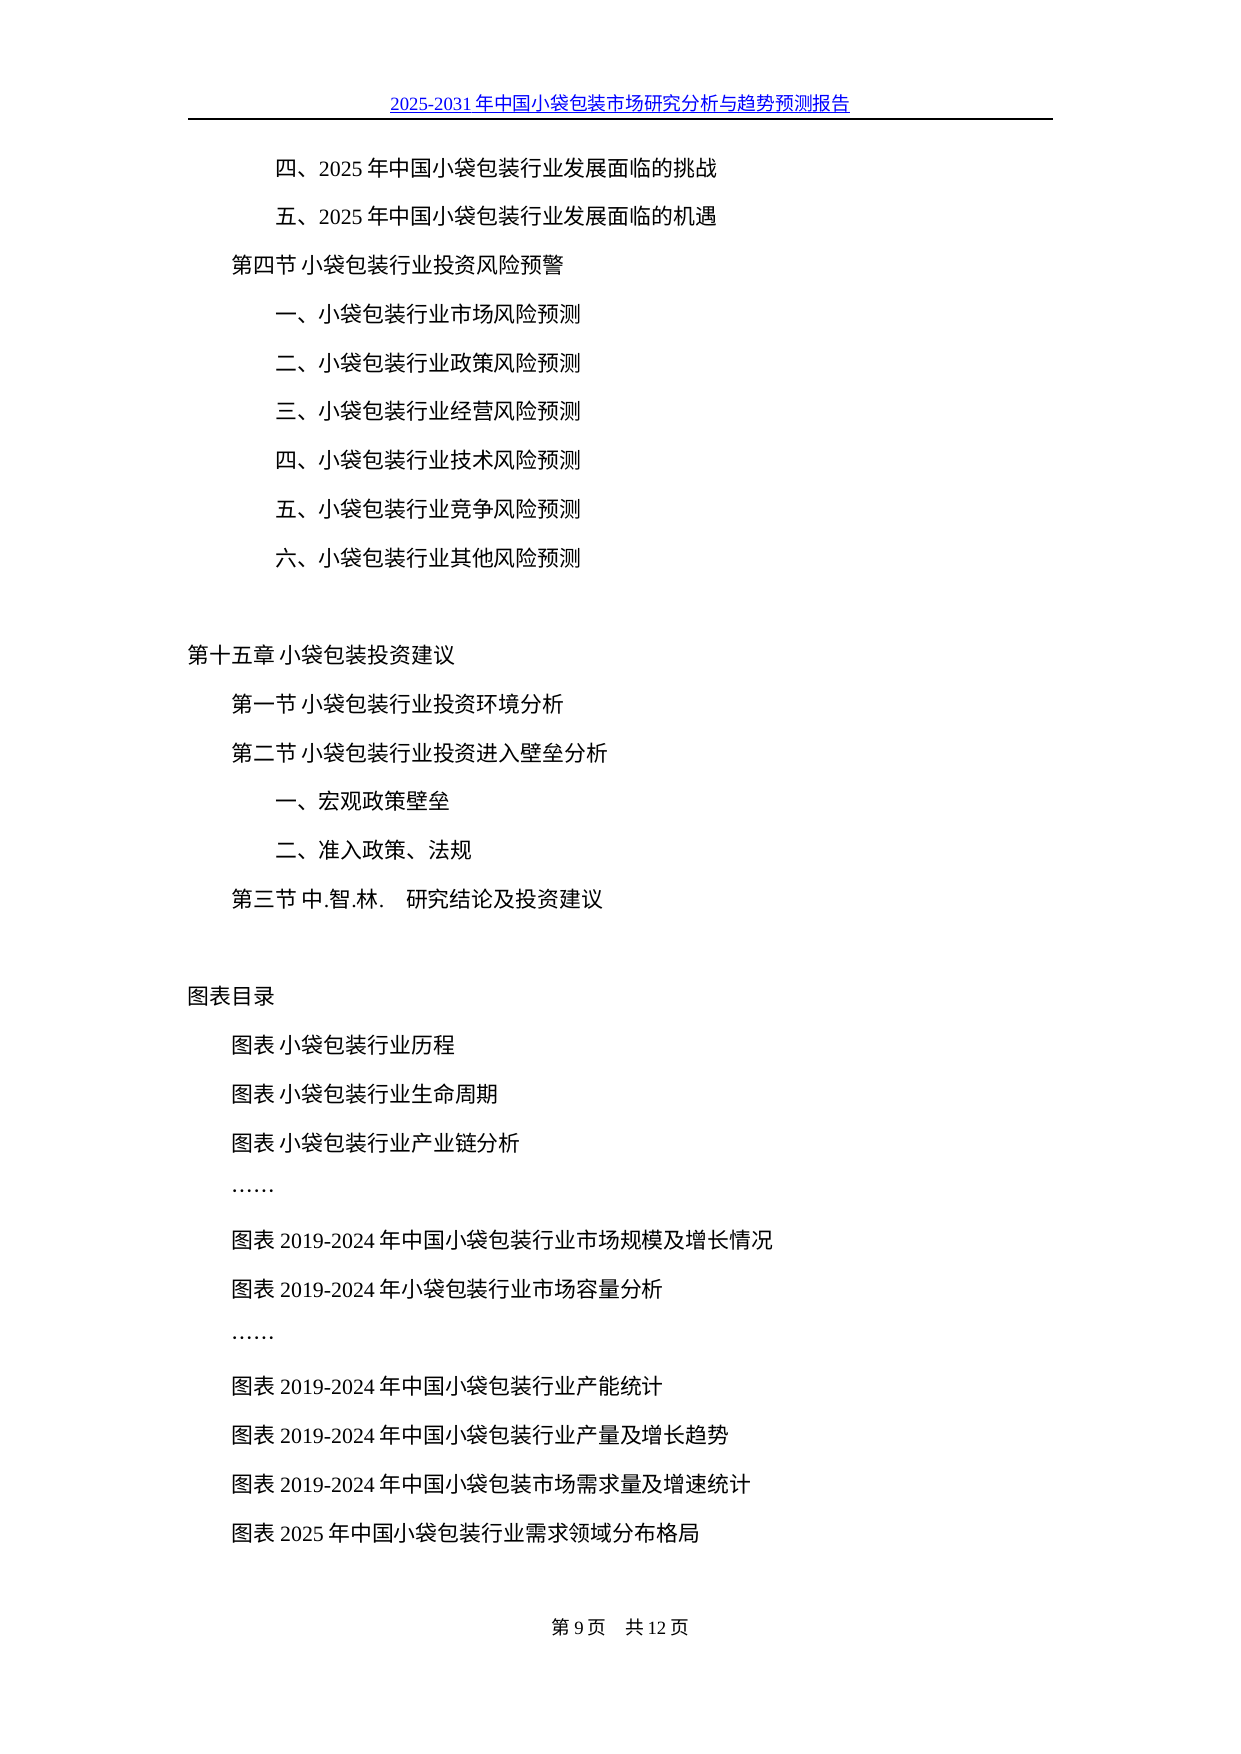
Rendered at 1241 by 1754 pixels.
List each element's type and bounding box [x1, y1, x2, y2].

text [187, 150, 1053, 1548]
